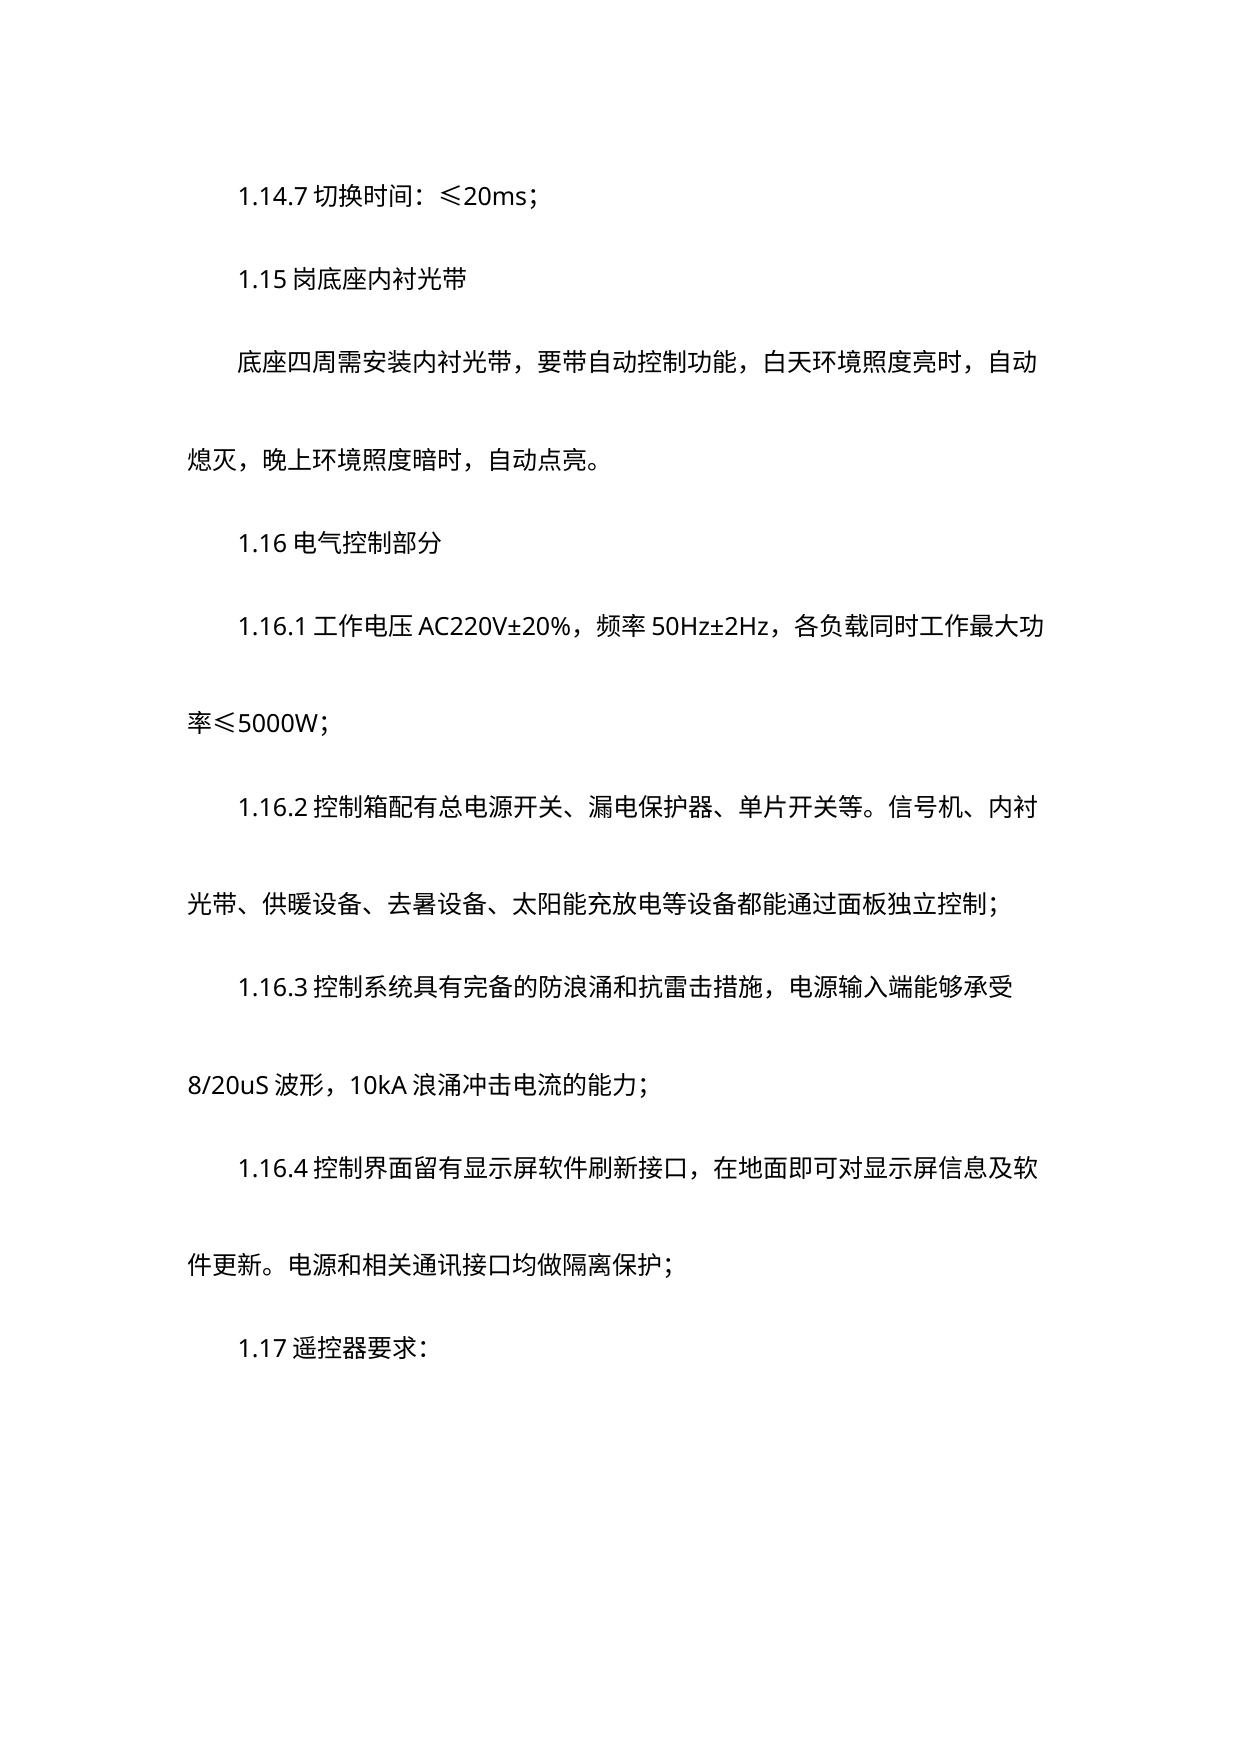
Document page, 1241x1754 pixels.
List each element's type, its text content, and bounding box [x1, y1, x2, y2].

text 1.16.1工作电压AC220V±20%，频率50Hz±2Hz，各负载同时工作最大功率≤5000W； [187, 592, 1053, 754]
text 1.16.3控制系统具有完备的防浪涌和抗雷击措施，电源输入端能够承受8/20uS波形，10kA浪涌冲击电流的能力； [187, 953, 1053, 1116]
text 1.16.4控制界面留有显示屏软件刷新接口，在地面即可对显示屏信息及软件更新。电源和相关通讯接口均做隔离保护； [187, 1134, 1053, 1296]
text 1.16.2控制箱配有总电源开关、漏电保护器、单片开关等。信号机、内衬光带、供暖设备、去暑设备、太阳能充放电等设备都能通过面板独立控制； [187, 773, 1053, 935]
text 底座四周需安装内衬光带，要带自动控制功能，白天环境照度亮时，自动熄灭，晚上环境照度暗时，自动点亮。 [187, 328, 1053, 491]
text 1.14.7切换时间：≤20ms； [187, 162, 1053, 227]
text 1.15岗底座内衬光带 [187, 245, 1053, 310]
text 1.17遥控器要求： [187, 1314, 1053, 1379]
text 1.16电气控制部分 [187, 509, 1053, 574]
